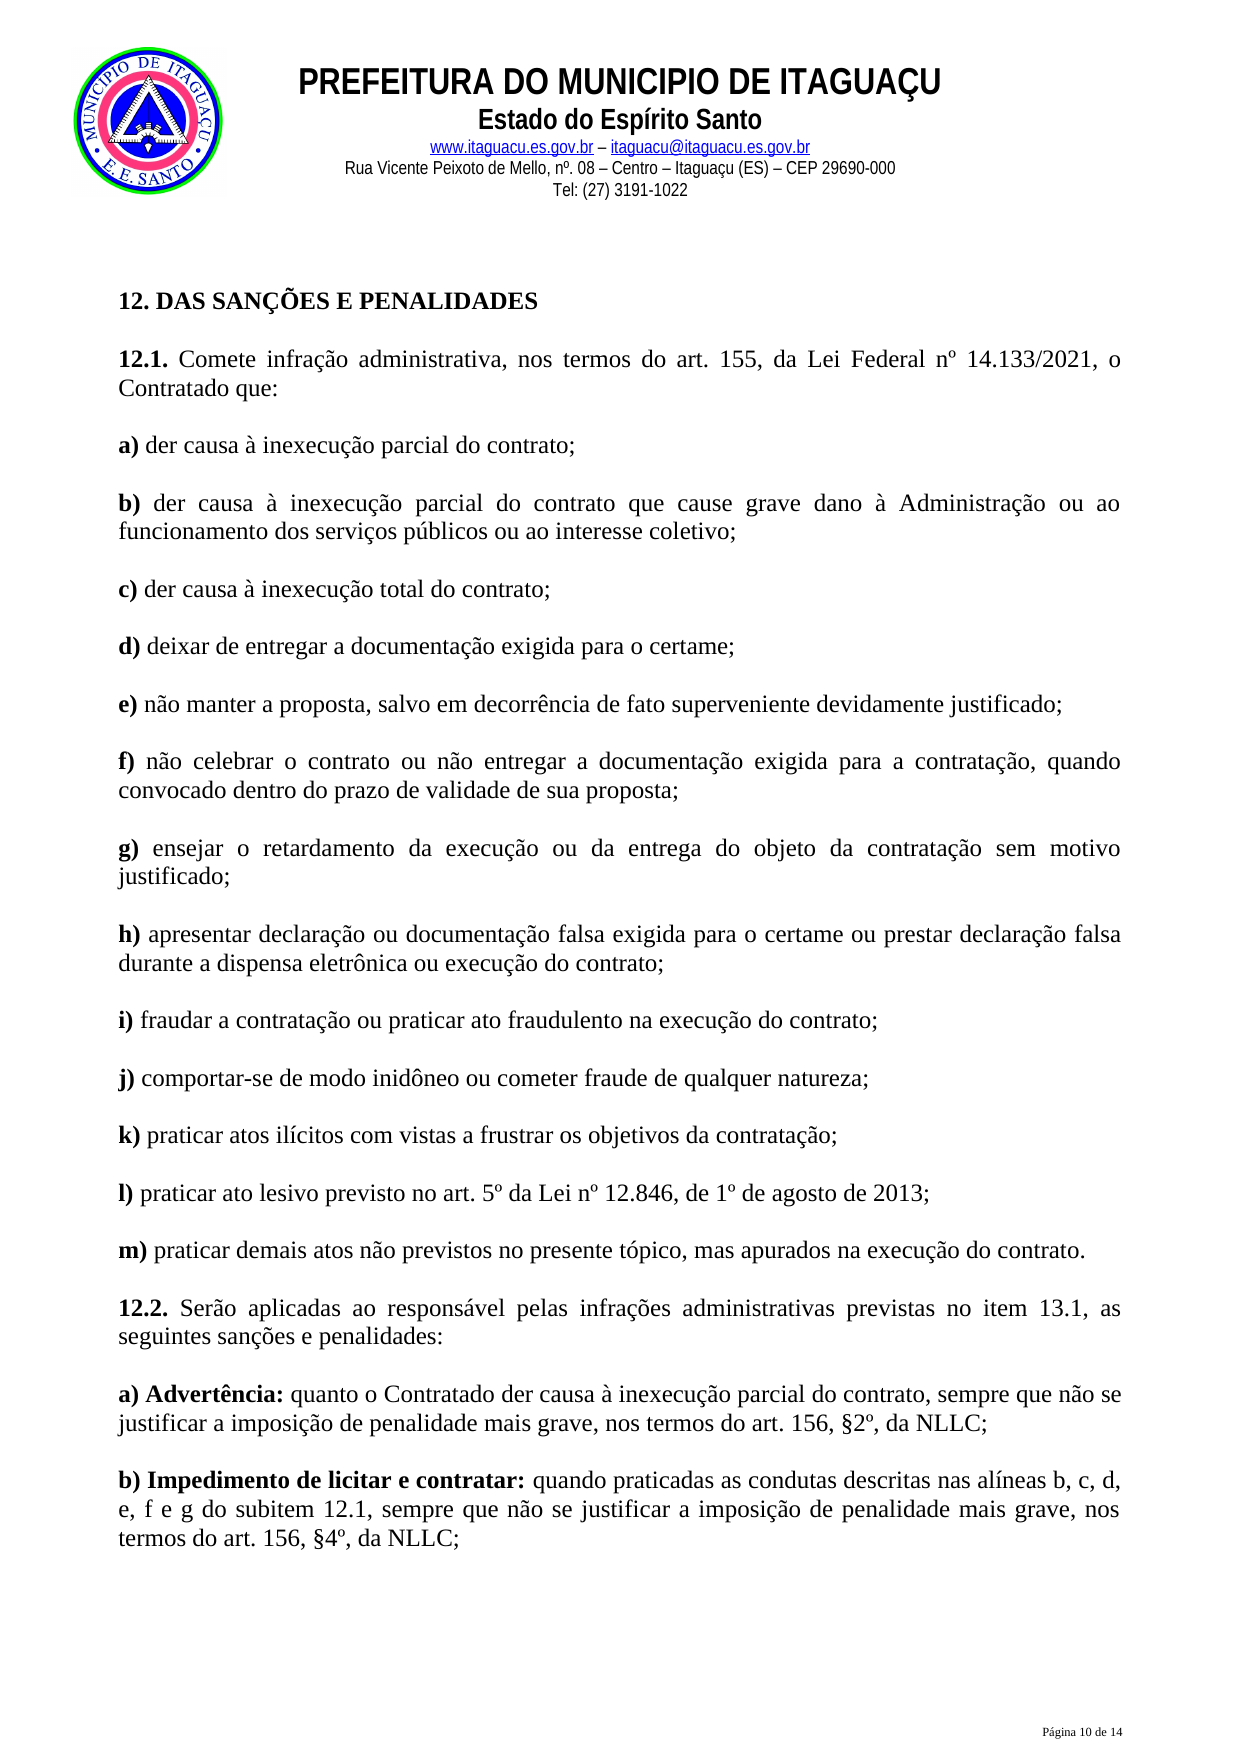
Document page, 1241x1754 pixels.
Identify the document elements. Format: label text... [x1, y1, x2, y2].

title a) Advertência: quanto o Contratado der causa à inexecução parcial do contrato, sempre que não se justificar a imposição de penalidade mais grave, nos termos do art. 156, §2º, da NLLC; [118, 1379, 1122, 1436]
title m) praticar demais atos não previstos no presente tópico, mas apurados na execução do contrato. [118, 1235, 1122, 1264]
text 12. DAS SANÇÕES E PENALIDADES [118, 286, 1122, 315]
title e) não manter a proposta, salvo em decorrência de fato superveniente devidamente justificado; [118, 689, 1122, 718]
title k) praticar atos ilícitos com vistas a frustrar os objetivos da contratação; [118, 1120, 1122, 1149]
title l) praticar ato lesivo previsto no art. 5º da Lei nº 12.846, de 1º de agosto de 2013; [118, 1178, 1122, 1206]
title c) der causa à inexecução total do contrato; [118, 574, 1122, 603]
title 12.2. Serão aplicadas ao responsável pelas infrações administrativas previstas no item 13.1, as seguintes sanções e penalidades: [118, 1293, 1122, 1350]
title g) ensejar o retardamento da execução ou da entrega do objeto da contratação sem motivo justificado; [118, 833, 1122, 890]
title b) der causa à inexecução parcial do contrato que cause grave dano à Administração ou ao funcionamento dos serviços públicos ou ao interesse coletivo; [118, 488, 1122, 545]
title f) não celebrar o contrato ou não entregar a documentação exigida para a contratação, quando convocado dentro do prazo de validade de sua proposta; [118, 746, 1122, 804]
title j) comportar-se de modo inidôneo ou cometer fraude de qualquer natureza; [118, 1063, 1122, 1091]
title a) der causa à inexecução parcial do contrato; [118, 430, 1122, 459]
title 12.1. Comete infração administrativa, nos termos do art. 155, da Lei Federal nº 14.133/2021, o Contratado que: [118, 344, 1122, 401]
title i) fraudar a contratação ou praticar ato fraudulento na execução do contrato; [118, 1005, 1122, 1034]
title d) deixar de entregar a documentação exigida para o certame; [118, 631, 1122, 660]
title h) apresentar declaração ou documentação falsa exigida para o certame ou prestar declaração falsa durante a dispensa eletrônica ou execução do contrato; [118, 919, 1122, 976]
title b) Impedimento de licitar e contratar: quando praticadas as condutas descritas nas alíneas b, c, d, e, f e g do subitem 12.1, sempre que não se justificar a imposição de penalidade mais grave, nos termos do art. 156, §4º, da NLLC; [118, 1465, 1122, 1551]
